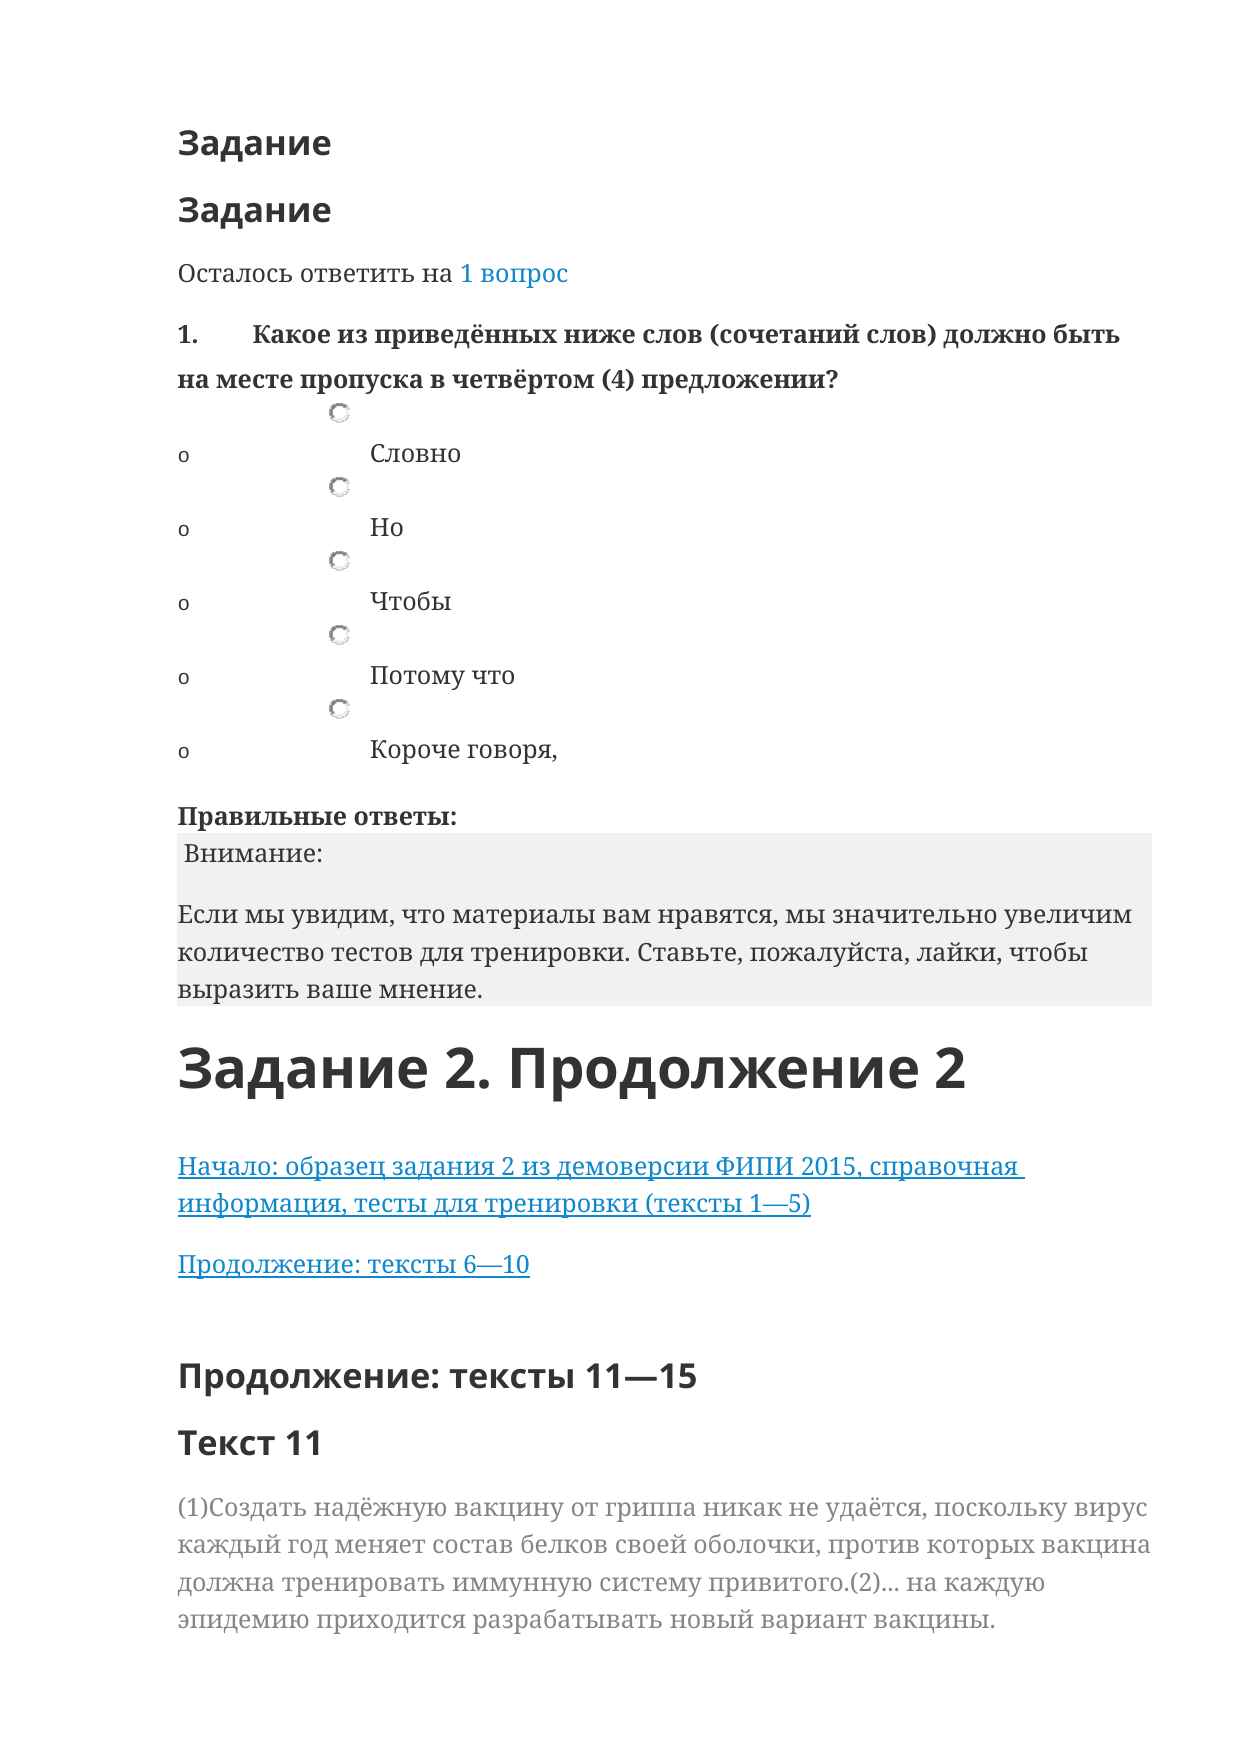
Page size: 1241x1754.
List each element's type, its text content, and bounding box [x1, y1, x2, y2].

list Чтобы [177, 544, 1152, 618]
text Задание [177, 185, 1144, 232]
text Текст 11 [177, 1419, 1152, 1466]
text Продолжение: тексты 6—10 [177, 1244, 1152, 1281]
text Задание [177, 118, 1152, 165]
list Какое из приведённых ниже слов (сочетаний слов) должно быть на месте пропуска в четвёртом (4) предложении? [177, 306, 1152, 396]
text Если мы увидим, что материалы вам нравятся, мы значительно увеличим количество тестов для тренировки. Ставьте, пожалуйста, лайки, чтобы выразить ваше мнение. [177, 893, 1152, 1006]
list Короче говоря, [177, 692, 1152, 766]
text Задание 2. Продолжение 2 [177, 1028, 1152, 1104]
text Осталось ответить на 1 вопрос [177, 252, 1152, 290]
list Словно [177, 396, 1152, 470]
list Потому что [177, 618, 1152, 692]
text Правильные ответы: [177, 795, 1152, 833]
text Начало: образец задания 2 из демоверсии ФИПИ 2015, справочная информация, тесты для тренировки (тексты 1—5) [177, 1145, 1152, 1220]
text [177, 1486, 1152, 1636]
text Продолжение: тексты 11—15 [177, 1304, 1152, 1398]
text Внимание: [177, 833, 1152, 870]
list Но [177, 470, 1152, 544]
